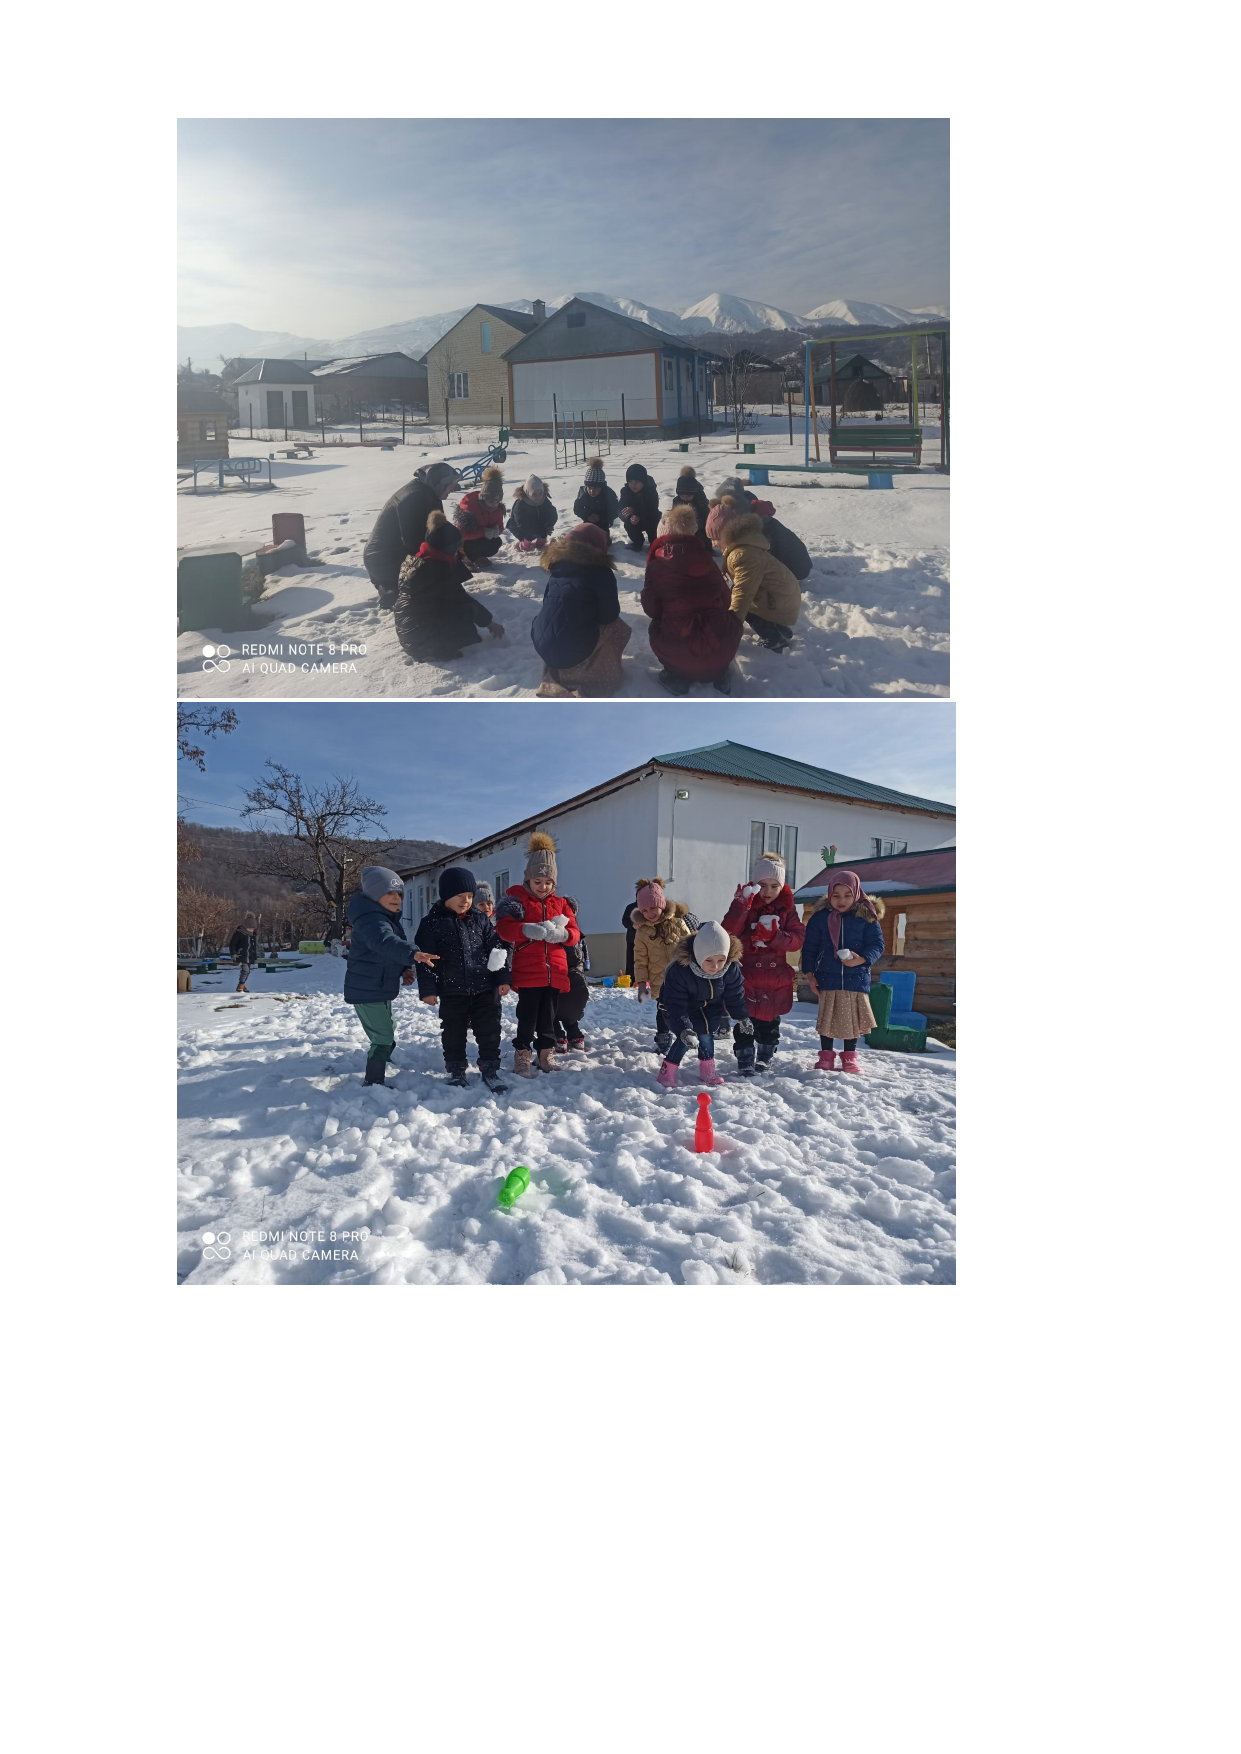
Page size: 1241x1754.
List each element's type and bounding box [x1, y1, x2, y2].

picture [177, 118, 950, 698]
picture [177, 702, 956, 1285]
